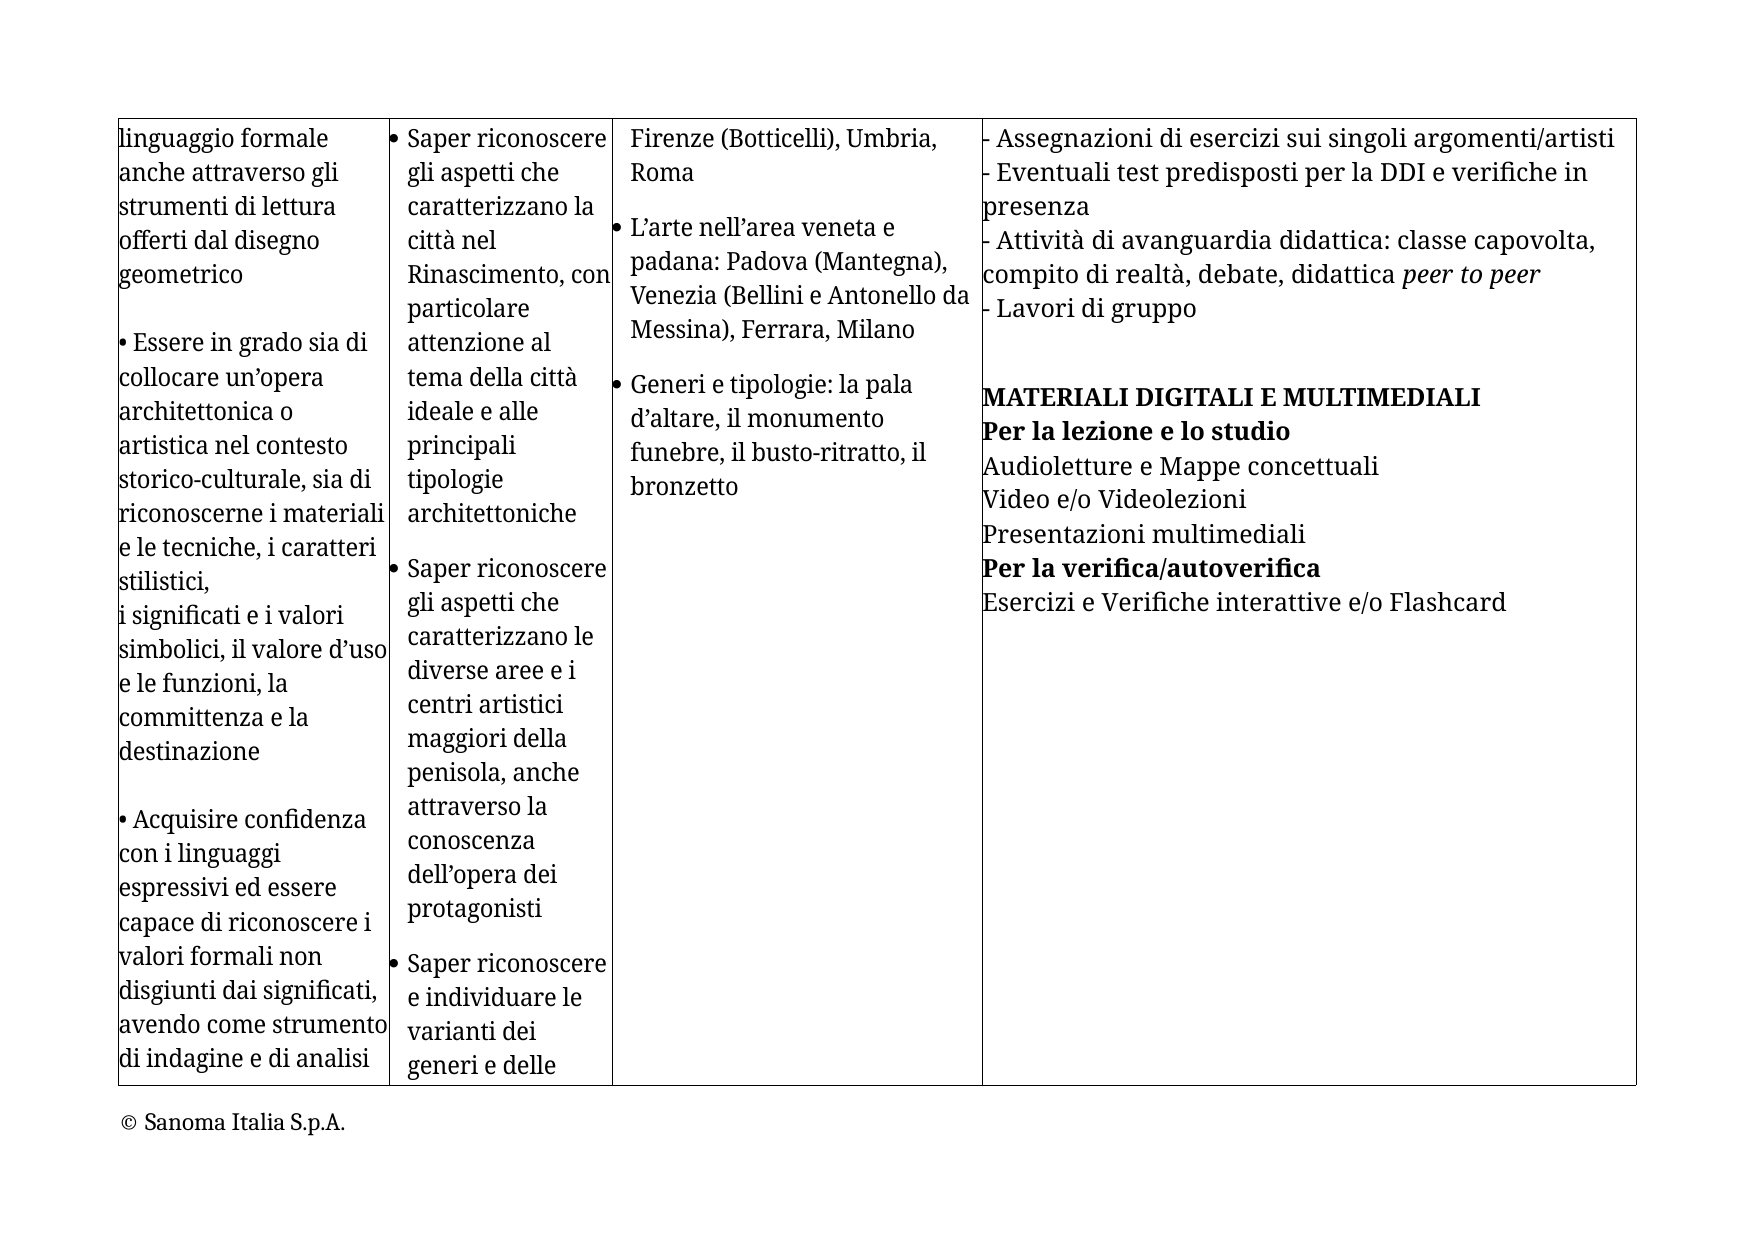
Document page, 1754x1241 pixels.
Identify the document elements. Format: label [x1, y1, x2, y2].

table_cell [390, 119, 612, 1084]
table_cell [119, 119, 389, 1084]
table_cell [613, 119, 982, 1084]
table_cell [983, 119, 1636, 1084]
